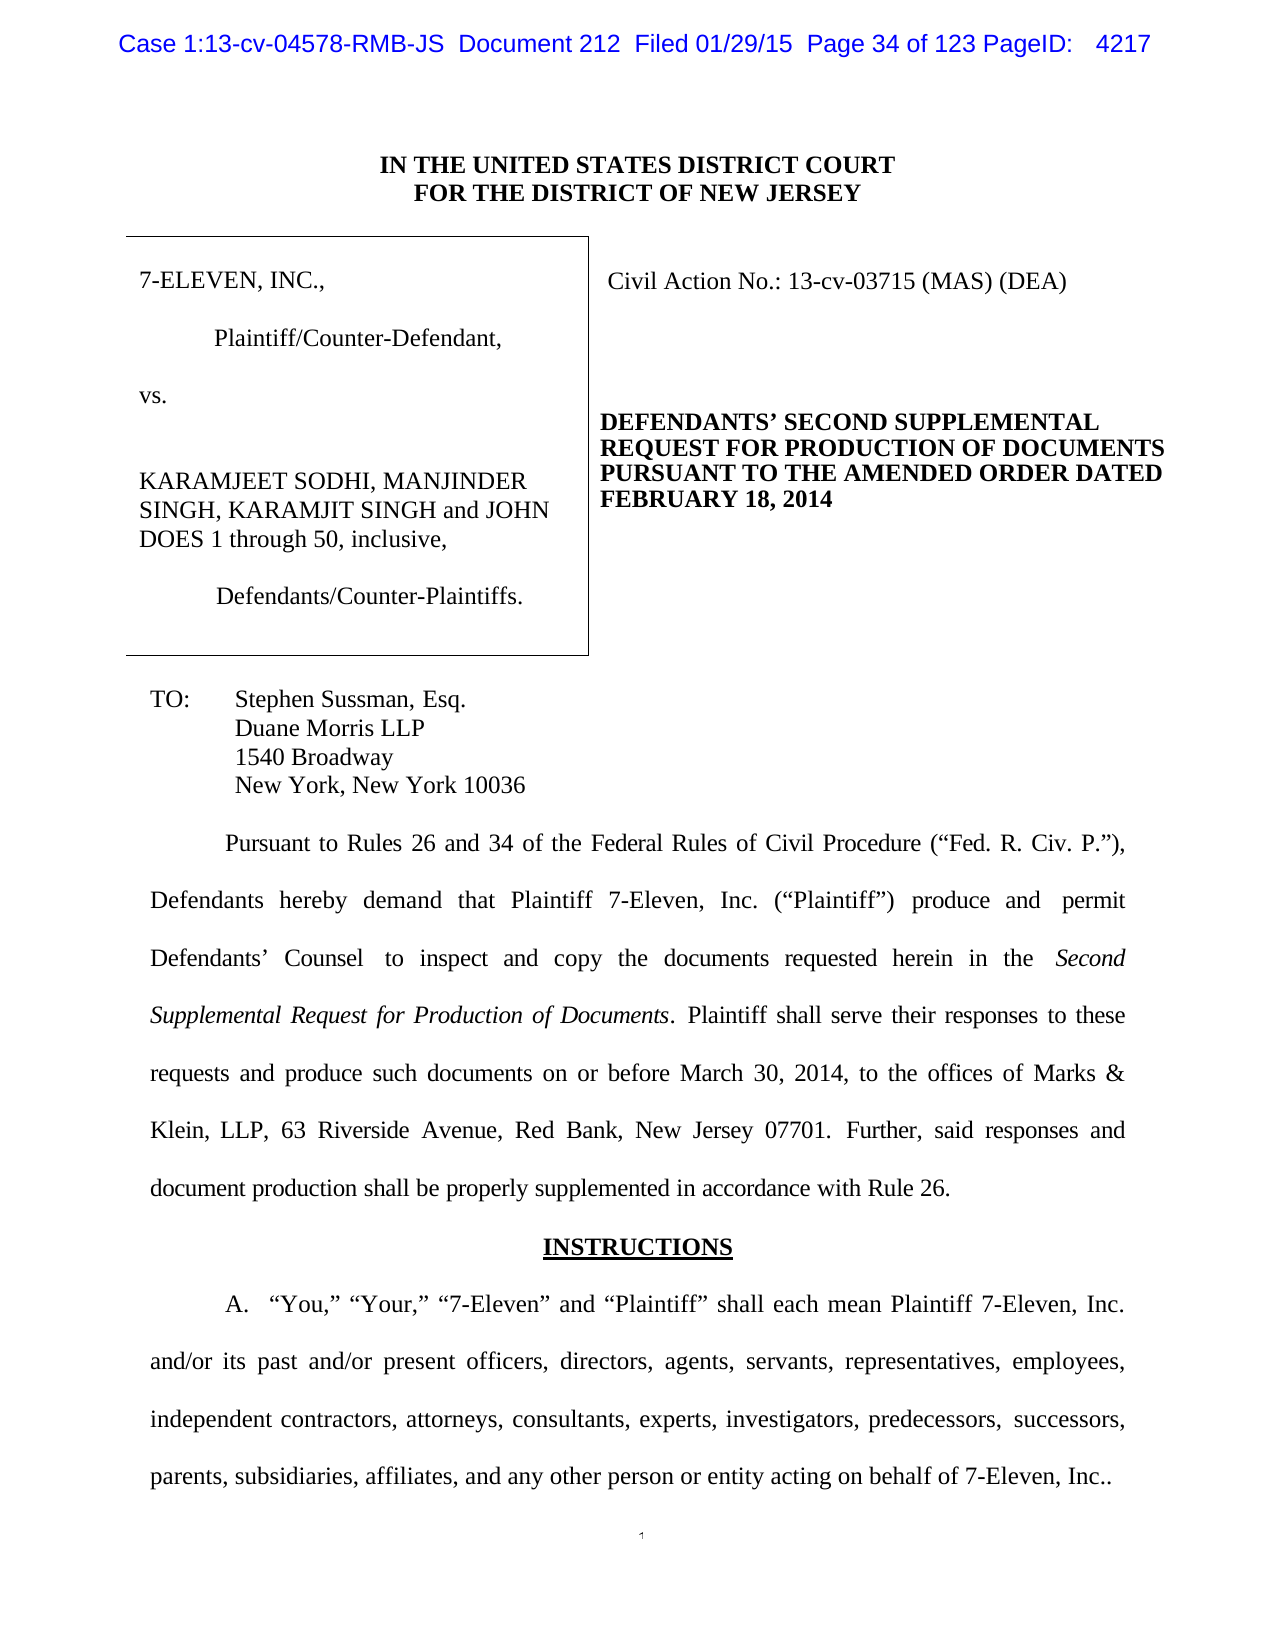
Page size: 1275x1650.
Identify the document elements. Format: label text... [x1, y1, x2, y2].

text Duane Morris LLP 1540 Broadway [234, 713, 472, 770]
text Pursuant to Rules 26 and 34 of the Federal Rules of Civil Procedure (“Fed. R. Civ. P.”), Defendants hereby demand that Plaintiff 7-Eleven, Inc. (“Plaintiff”) produce and permit Defendants’ Counsel to inspect and copy the documents requested herein in the Second Supplemental Request for Production of Documents. Plaintiff shall serve their responses to these requests and produce such documents on or before March 30, 2014, to the offices of Marks & Klein, LLP, 63 Riverside Avenue, Red Bank, New Jersey 07701. Further, said responses and document production shall be properly supplemented in accordance with Rule 26. [150, 828, 1126, 1202]
list “You,” “Your,” “7-Eleven” and “Plaintiff” shall each mean Plaintiff 7-Eleven, Inc. and/or its past and/or present officers, directors, agents, servants, representatives, employees, independent contractors, attorneys, consultants, experts, investigators, predecessors, successors, parents, subsidiaries, affiliates, and any other person or entity acting on behalf of 7-Eleven, Inc.. [150, 1289, 1125, 1490]
text TO: Stephen Sussman, Esq. [150, 684, 1206, 713]
table_header Civil Action No.: 13-cv-03715 (MAS) (DEA) DEFENDANTS’ SECOND SUPPLEMENTAL REQUEST FOR PRODUCTION OF DOCUMENTS PURSUANT TO THE AMENDED ORDER DATED FEBRUARY 18, 2014 [589, 236, 1196, 655]
text New York, New York 10036 [234, 770, 1206, 799]
table_header 7-ELEVEN, INC., Plaintiff/Counter-Defendant, vs. KARAMJEET SODHI, MANJINDER SINGH, KARAMJIT SINGH and JOHN DOES 1 through 50, inclusive, Defendants/Counter-Plaintiffs. [126, 237, 588, 655]
text IN THE UNITED STATES DISTRICT COURT FOR THE DISTRICT OF NEW JERSEY [379, 150, 945, 207]
text INSTRUCTIONS [106, 1232, 1169, 1261]
text Case 1:13-cv-04578-RMB-JS Document 212 Filed 01/29/15 Page 34 of 123 PageID: 4217 [118, 29, 1206, 57]
